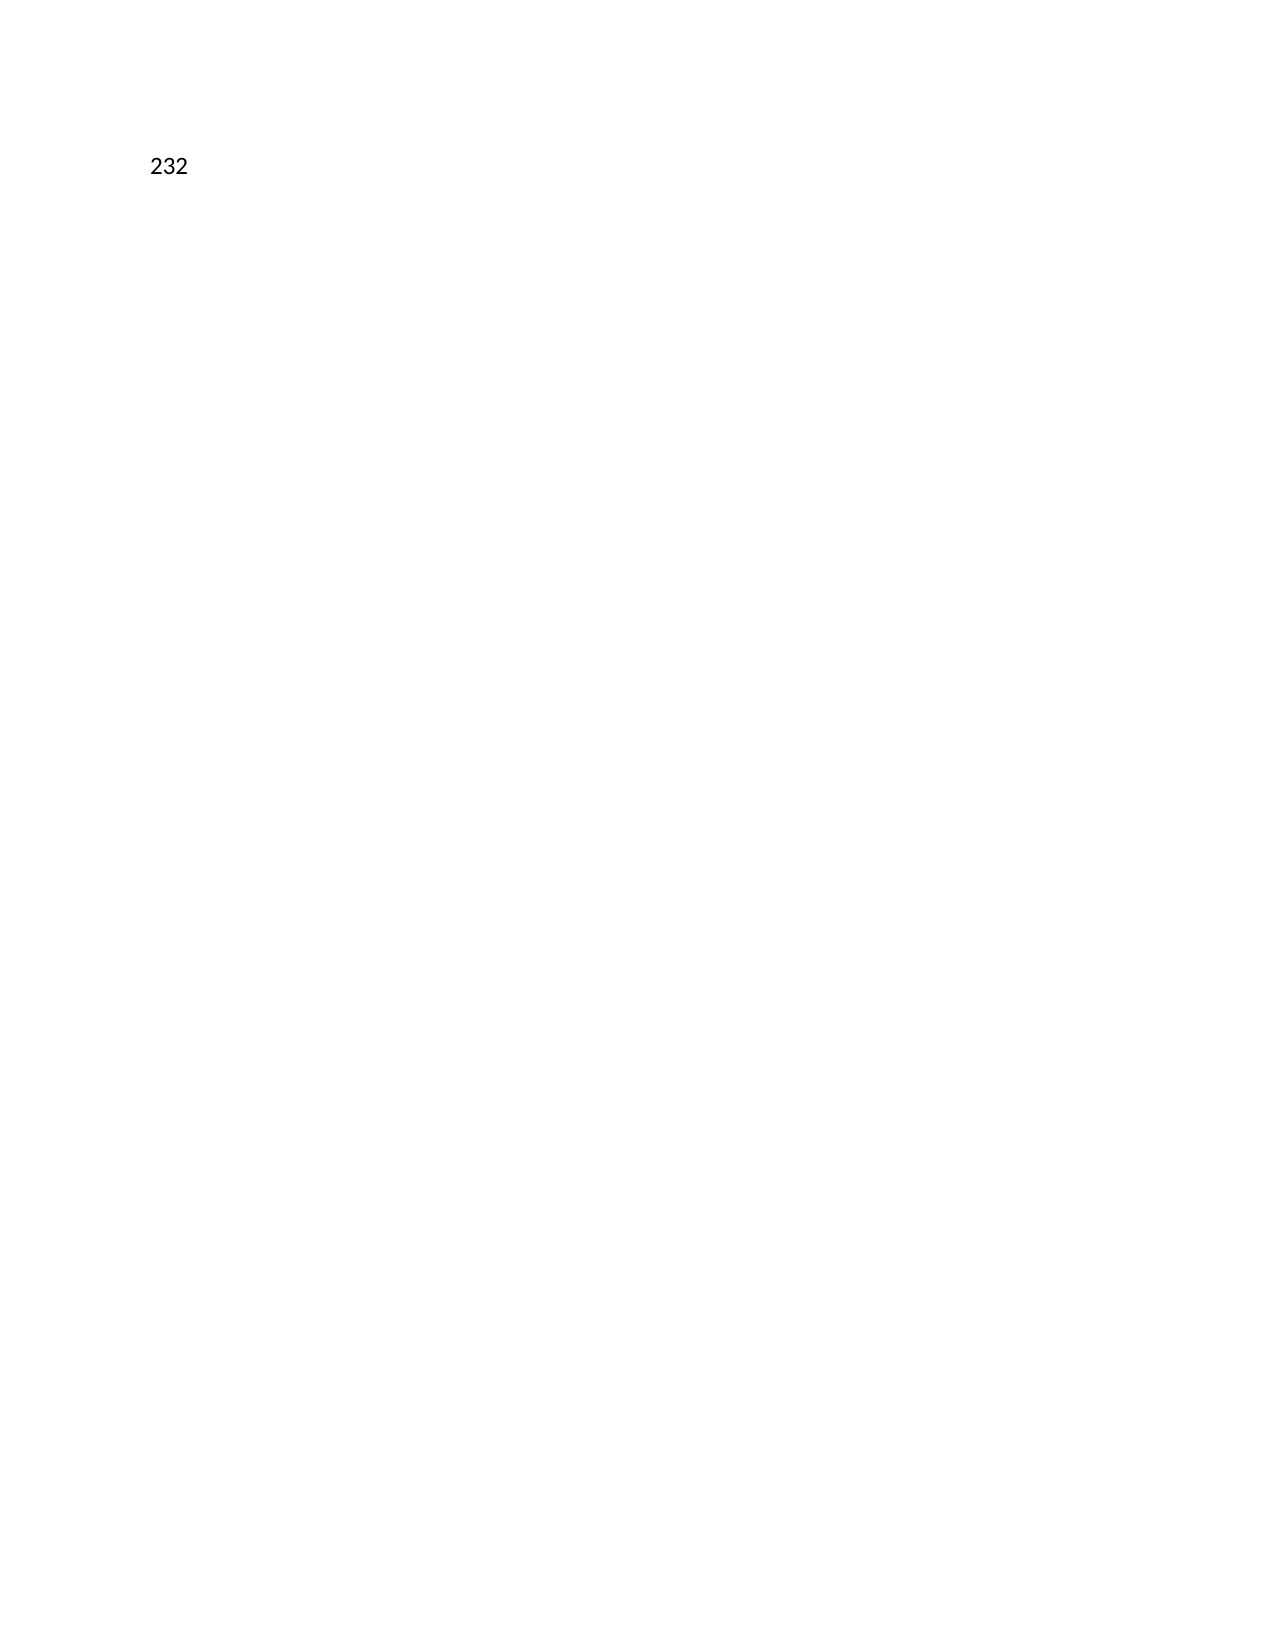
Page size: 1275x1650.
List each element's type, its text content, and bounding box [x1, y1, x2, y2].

text 232 [150, 150, 1125, 181]
